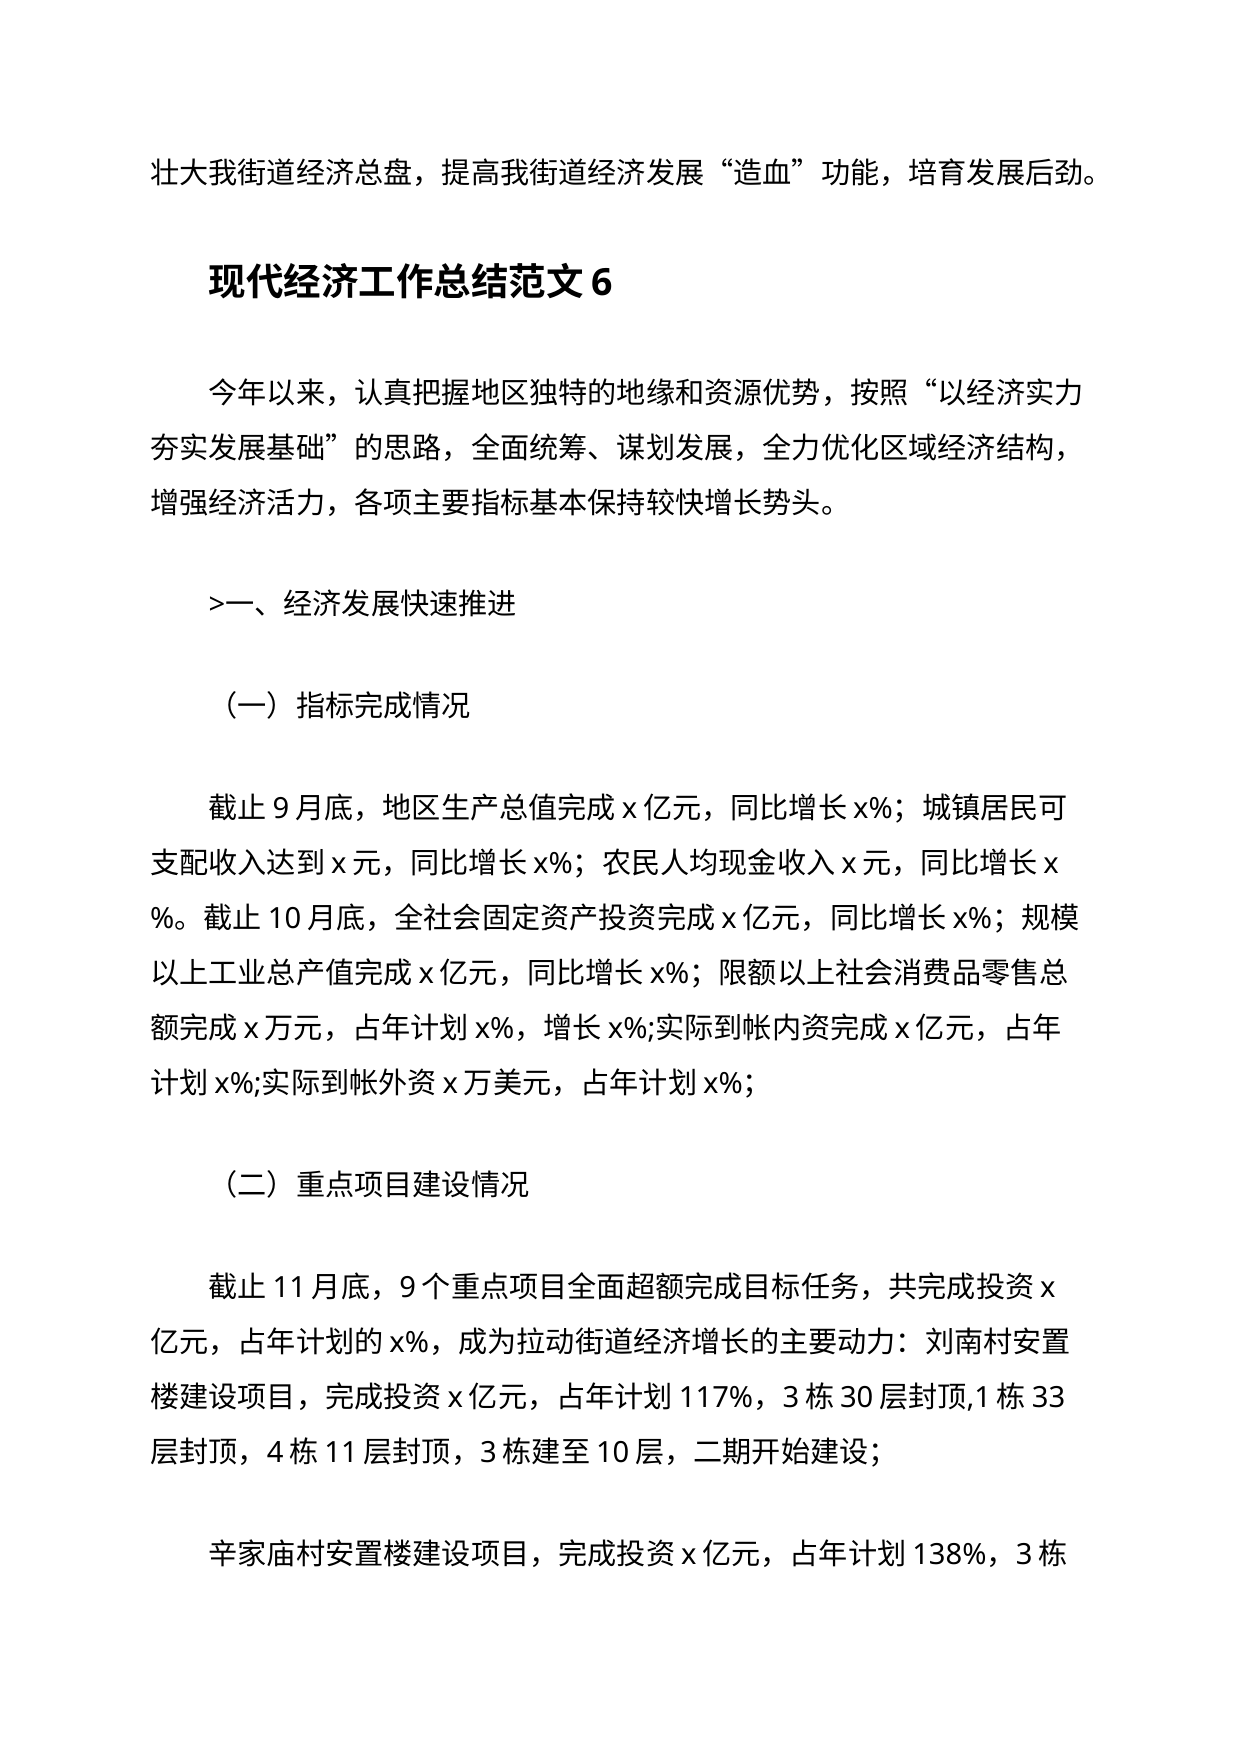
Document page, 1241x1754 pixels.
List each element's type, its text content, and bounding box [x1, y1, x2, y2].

text >一、经济发展快速推进 [150, 581, 1090, 623]
text 截止11月底，9个重点项目全面超额完成目标任务，共完成投资x亿元，占年计划的x%，成为拉动街道经济增长的主要动力：刘南村安置楼建设项目，完成投资x亿元，占年计划117%，3栋30层封顶,1栋33层封顶，4栋11层封顶，3栋建至10层，二期开始建设； [150, 1263, 1090, 1471]
text 现代经济工作总结范文6 [150, 252, 1090, 306]
text 今年以来，认真把握地区独特的地缘和资源优势，按照“以经济实力夯实发展基础”的思路，全面统筹、谋划发展，全力优化区域经济结构，增强经济活力，各项主要指标基本保持较快增长势头。 [150, 369, 1090, 521]
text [150, 150, 1090, 192]
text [150, 1530, 1090, 1573]
text 截止9月底，地区生产总值完成x亿元，同比增长x%；城镇居民可支配收入达到x元，同比增长x%；农民人均现金收入x元，同比增长x%。截止10月底，全社会固定资产投资完成x亿元，同比增长x%；规模以上工业总产值完成x亿元，同比增长x%；限额以上社会消费品零售总额完成x万元，占年计划x%，增长x%;实际到帐内资完成x亿元，占年计划x%;实际到帐外资x万美元，占年计划x%； [150, 785, 1090, 1102]
text （二）重点项目建设情况 [150, 1162, 1090, 1204]
text （一）指标完成情况 [150, 683, 1090, 725]
